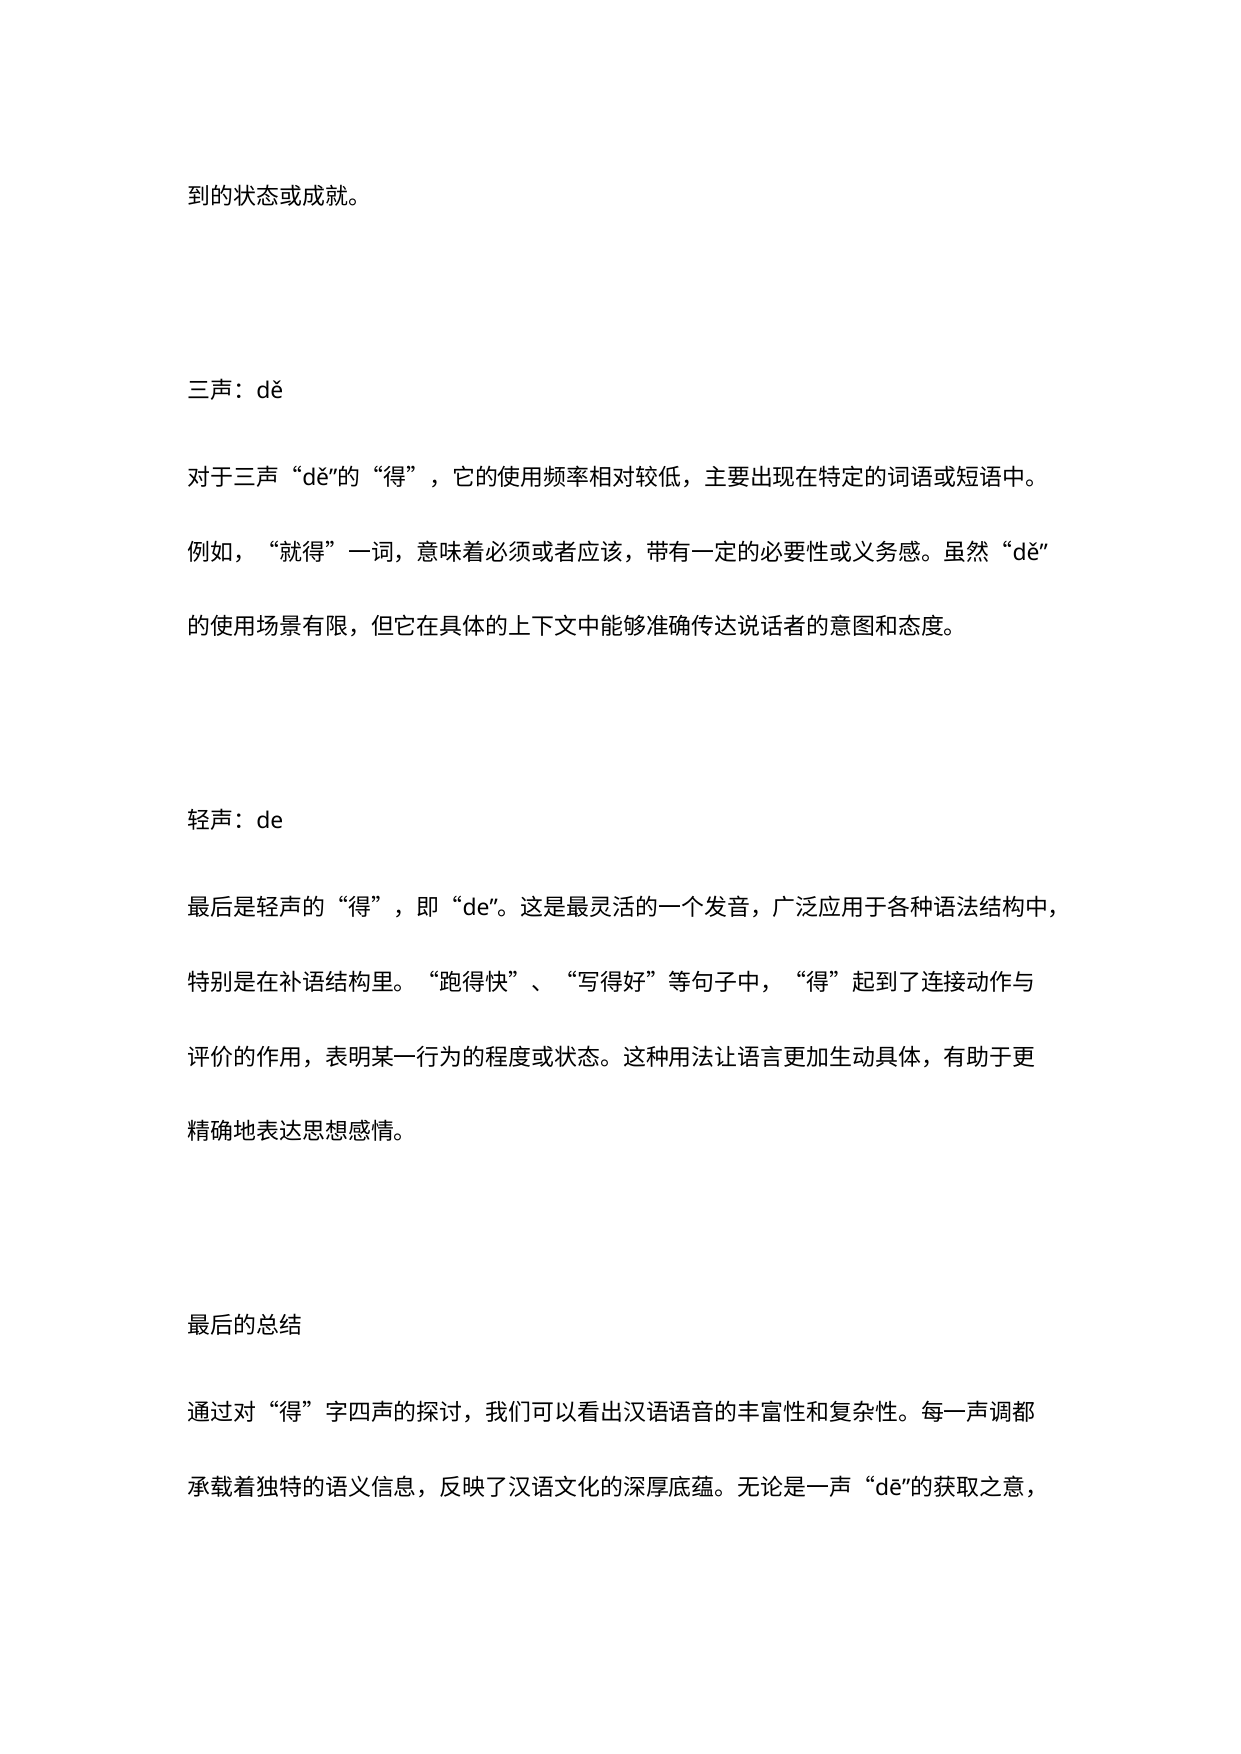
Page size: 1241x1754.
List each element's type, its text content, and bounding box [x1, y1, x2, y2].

text 最后是轻声的“得”，即“de”。这是最灵活的一个发音，广泛应用于各种语法结构中，特别是在补语结构里。“跑得快”、“写得好”等句子中，“得”起到了连接动作与评价的作用，表明某一行为的程度或状态。这种用法让语言更加生动具体，有助于更精确地表达思想感情。 [187, 873, 1053, 1162]
text 对于三声“dě”的“得”，它的使用频率相对较低，主要出现在特定的词语或短语中。例如，“就得”一词，意味着必须或者应该，带有一定的必要性或义务感。虽然“dě”的使用场景有限，但它在具体的上下文中能够准确传达说话者的意图和态度。 [187, 443, 1053, 657]
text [187, 1378, 1053, 1518]
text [187, 162, 1053, 227]
text 三声：dě [187, 356, 1053, 421]
text 最后的总结 [187, 1292, 1053, 1357]
text 轻声：de [187, 787, 1053, 852]
